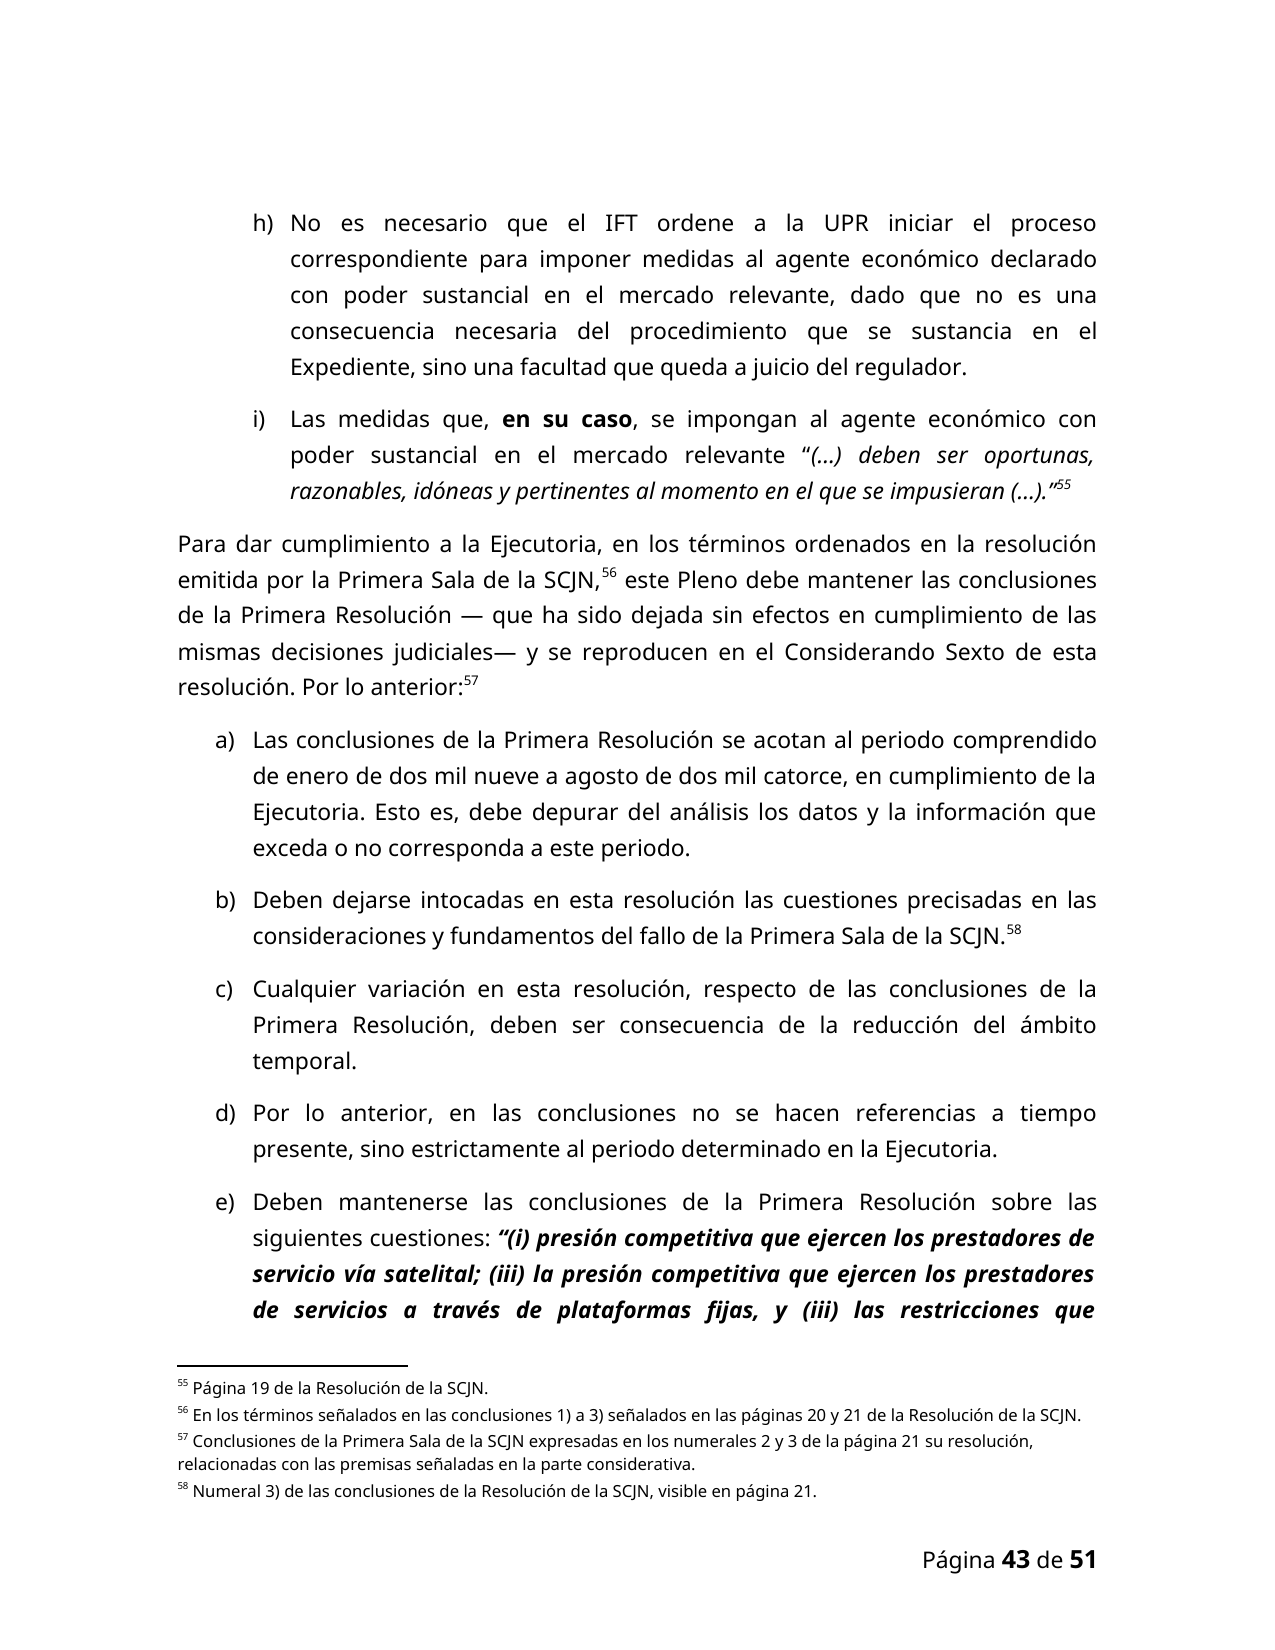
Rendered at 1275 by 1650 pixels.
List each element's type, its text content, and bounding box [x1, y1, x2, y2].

list Las conclusiones de la Primera Resolución se acotan al periodo comprendido de enero de dos mil nueve a agosto de dos mil catorce, en cumplimiento de la Ejecutoria. Esto es, debe depurar del análisis los datos y la información que exceda o no corresponda a este periodo. [215, 724, 1098, 863]
text Para dar cumplimiento a la Ejecutoria, en los términos ordenados en la resolución emitida por la Primera Sala de la SCJN, este Pleno debe mantener las conclusiones de la Primera Resolución — que ha sido dejada sin efectos en cumplimiento de las mismas decisiones judiciales— y se reproducen en el Considerando Sexto de esta resolución. Por lo anterior: [177, 528, 1098, 703]
list Cualquier variación en esta resolución, respecto de las conclusiones de la Primera Resolución, deben ser consecuencia de la reducción del ámbito temporal. [215, 973, 1098, 1076]
list Las medidas que, en su caso, se impongan al agente económico con poder sustancial en el mercado relevante “(…) deben ser oportunas, razonables, idóneas y pertinentes al momento en el que se impusieran (…).” [252, 403, 1098, 506]
list Deben dejarse intocadas en esta resolución las cuestiones precisadas en las consideraciones y fundamentos del fallo de la Primera Sala de la SCJN. [215, 884, 1098, 952]
list Por lo anterior, en las conclusiones no se hacen referencias a tiempo presente, sino estrictamente al periodo determinado en la Ejecutoria. [215, 1097, 1098, 1164]
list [215, 1186, 1098, 1325]
list No es necesario que el IFT ordene a la UPR iniciar el proceso correspondiente para imponer medidas al agente económico declarado con poder sustancial en el mercado relevante, dado que no es una consecuencia necesaria del procedimiento que se sustancia en el Expediente, sino una facultad que queda a juicio del regulador. [252, 207, 1098, 382]
